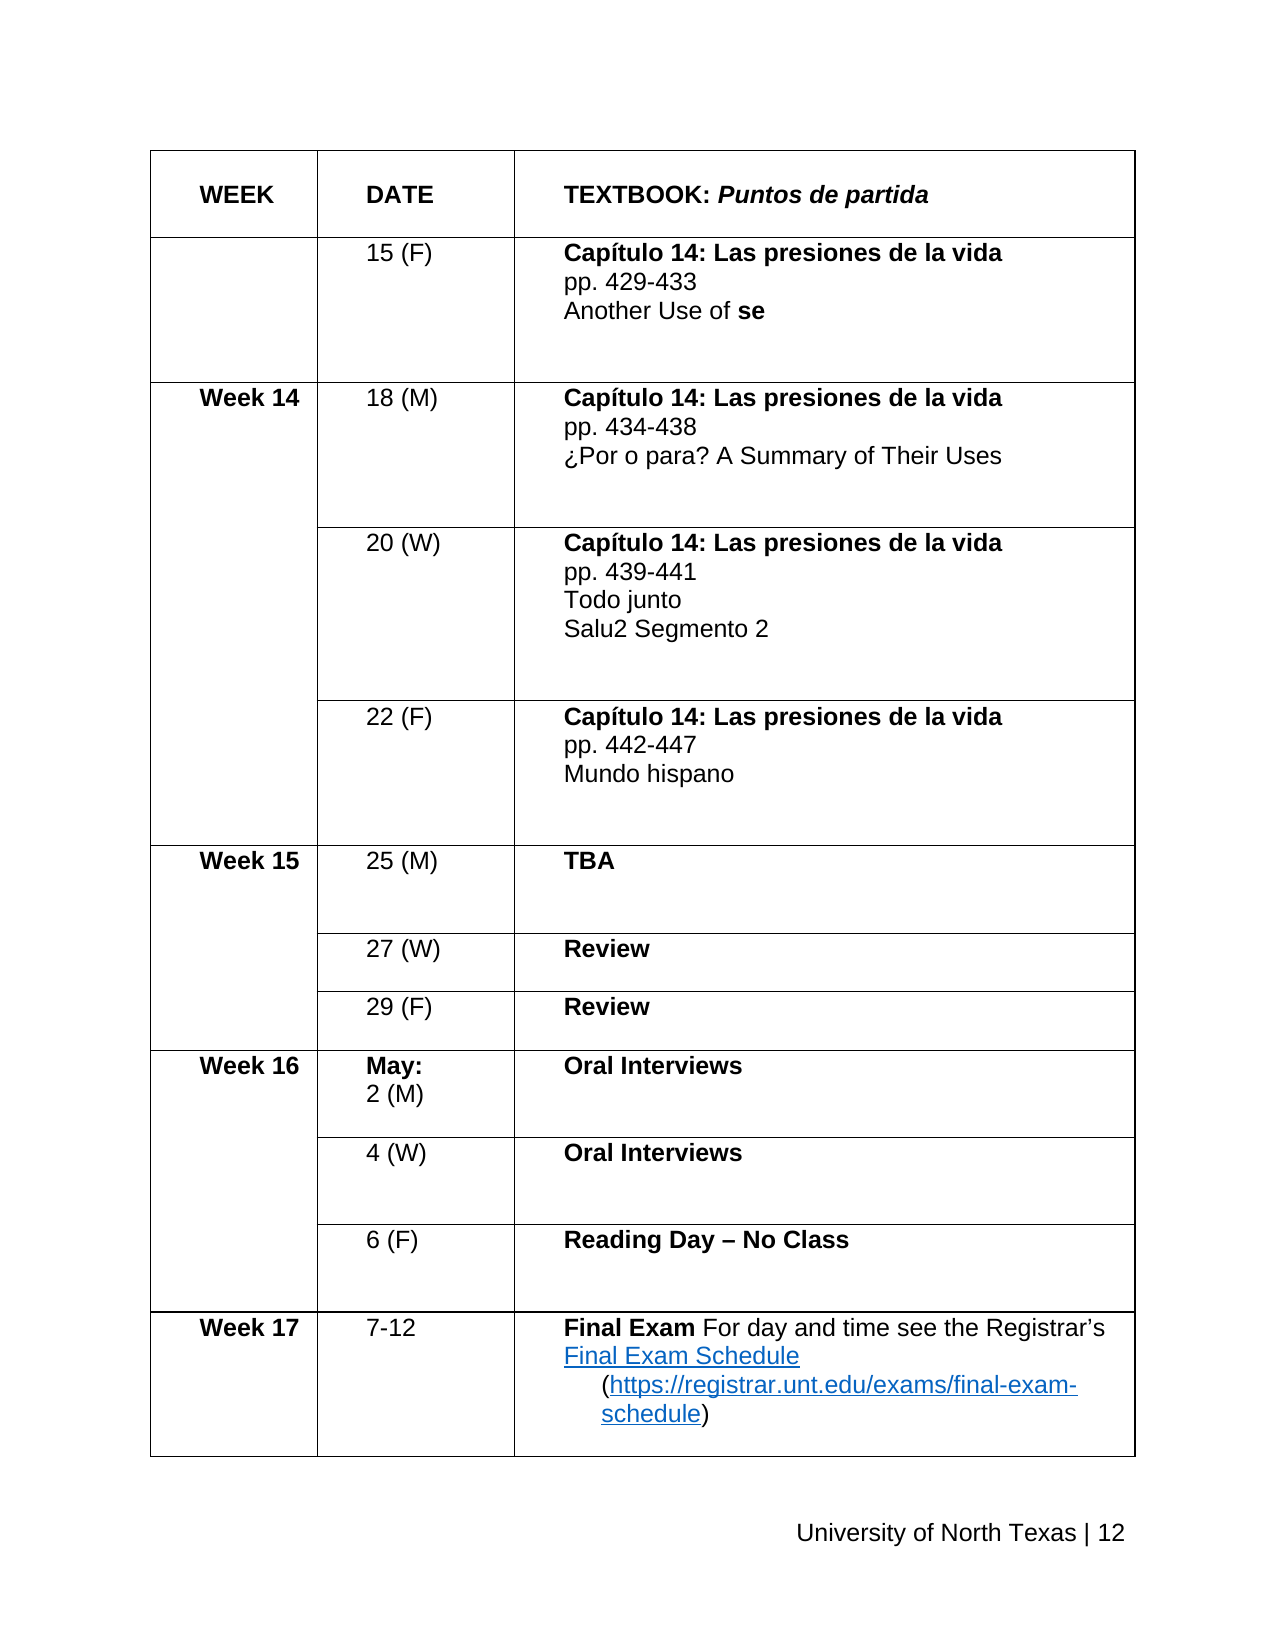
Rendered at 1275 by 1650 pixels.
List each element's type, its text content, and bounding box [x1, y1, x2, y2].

table_cell Oral Interviews [515, 1051, 1134, 1137]
table_cell Week 14 [151, 383, 317, 845]
table_cell Capítulo 14: Las presiones de la vida pp. 434-438 ¿Por o para? A Summary of Their Uses [515, 383, 1134, 527]
table_cell 27 (W) [318, 934, 514, 991]
table_cell Week 15 [151, 846, 317, 1049]
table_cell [515, 238, 1134, 382]
table_cell Week 16 [151, 1051, 317, 1311]
table_cell Capítulo 14: Las presiones de la vida pp. 442-447 Mundo hispano [515, 701, 1134, 845]
table_cell Capítulo 14: Las presiones de la vida pp. 439-441 Todo junto Salu2 Segmento 2 [515, 528, 1134, 700]
table_cell Review [515, 992, 1134, 1049]
table_cell 25 (M) [318, 846, 514, 932]
table_cell 18 (M) [318, 383, 514, 527]
table_header WEEK [151, 151, 317, 237]
table_cell 29 (F) [318, 992, 514, 1049]
table_cell May: 2 (M) [318, 1051, 514, 1137]
table_cell 15 (F) [318, 238, 514, 382]
table_cell Reading Day – No Class [515, 1225, 1134, 1311]
table_cell Oral Interviews [515, 1138, 1134, 1224]
table_cell TBA [515, 846, 1134, 932]
table_cell 6 (F) [318, 1225, 514, 1311]
table_cell 22 (F) [318, 701, 514, 845]
table_cell Final Exam For day and time see the Registrar’s Final Exam Schedule (https://registrar.unt.edu/exams/final-exam-schedule) [515, 1313, 1134, 1456]
table_cell 7-12 [318, 1313, 514, 1456]
table_cell Review [515, 934, 1134, 991]
table_cell 20 (W) [318, 528, 514, 700]
table_header DATE [318, 151, 514, 237]
table_header TEXTBOOK: Puntos de partida [515, 151, 1134, 237]
table_cell 4 (W) [318, 1138, 514, 1224]
table_cell Week 17 [151, 1313, 317, 1456]
